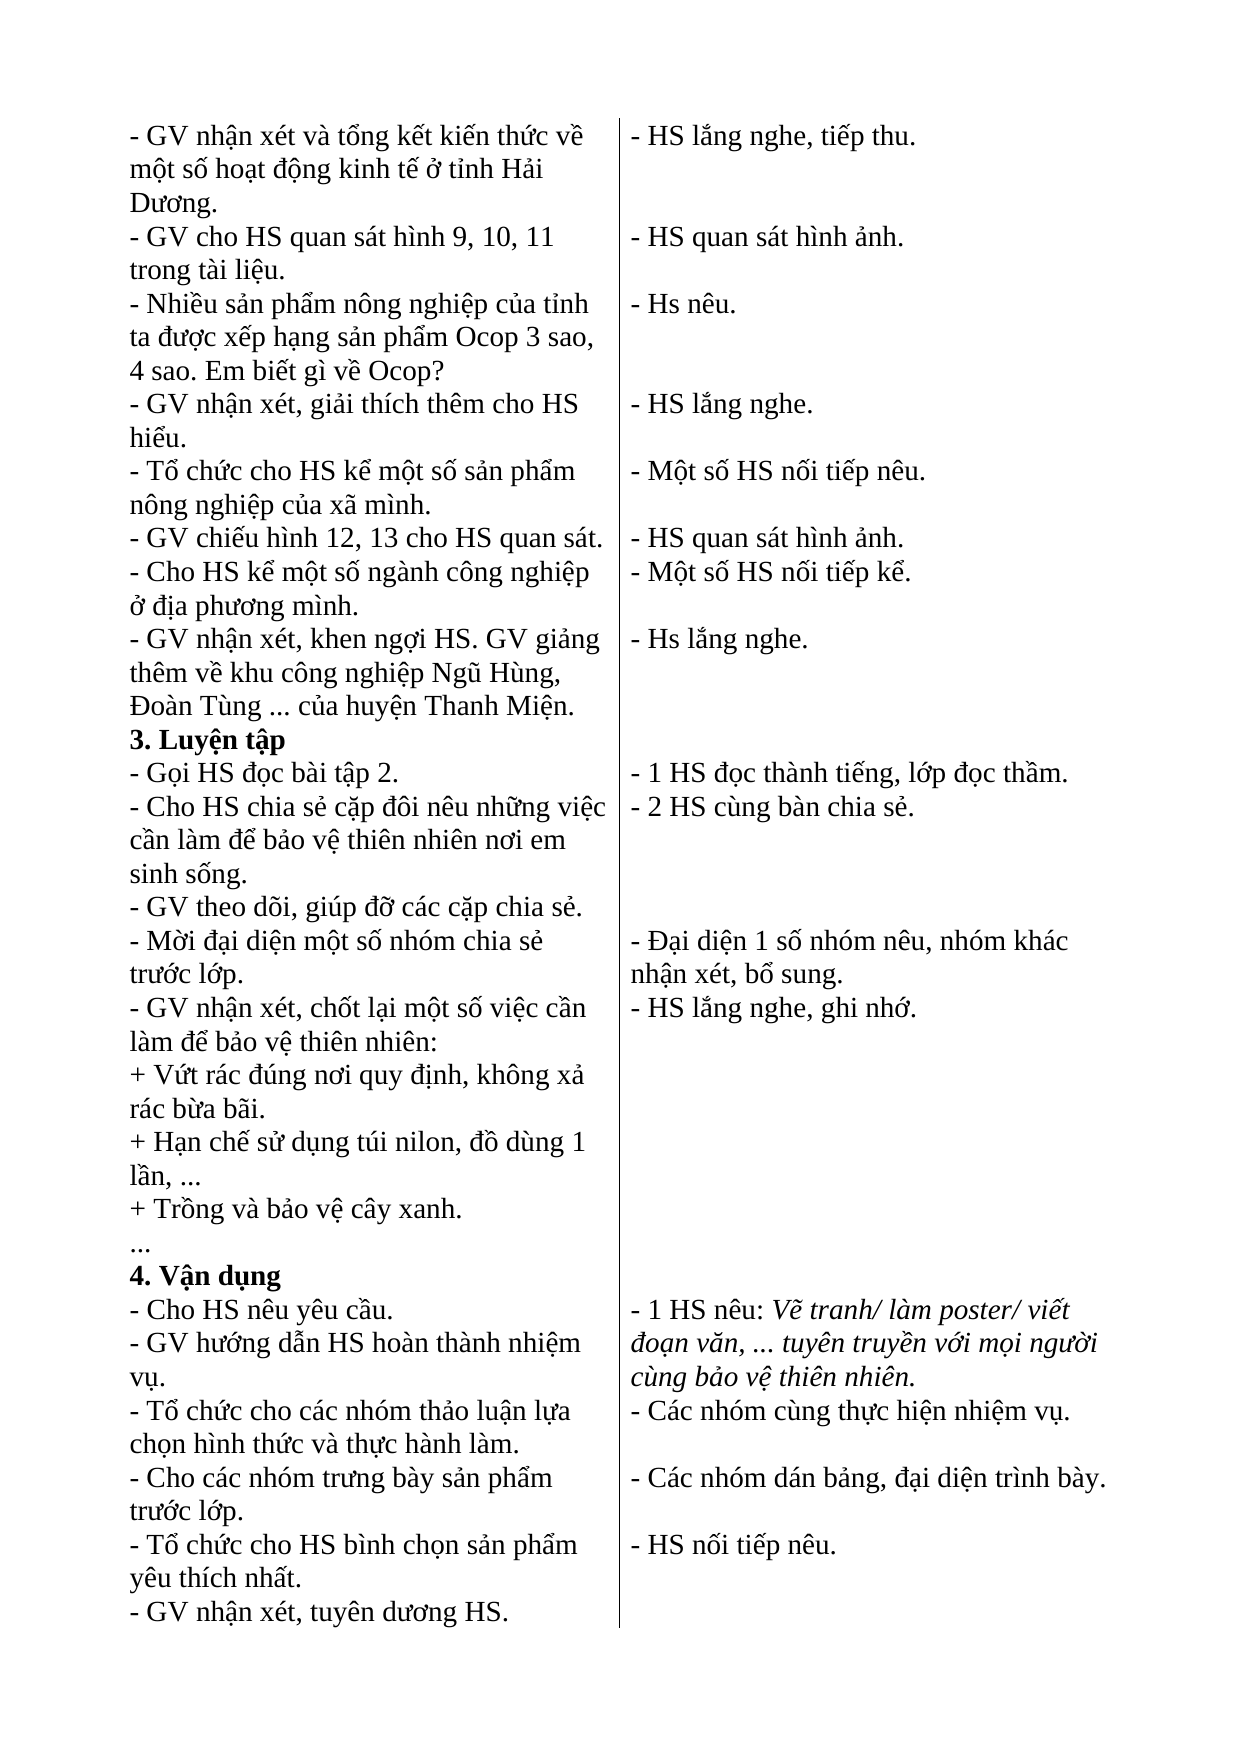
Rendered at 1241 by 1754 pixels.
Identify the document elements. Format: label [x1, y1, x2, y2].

table_header [118, 118, 619, 1627]
table_header [620, 118, 1120, 1627]
